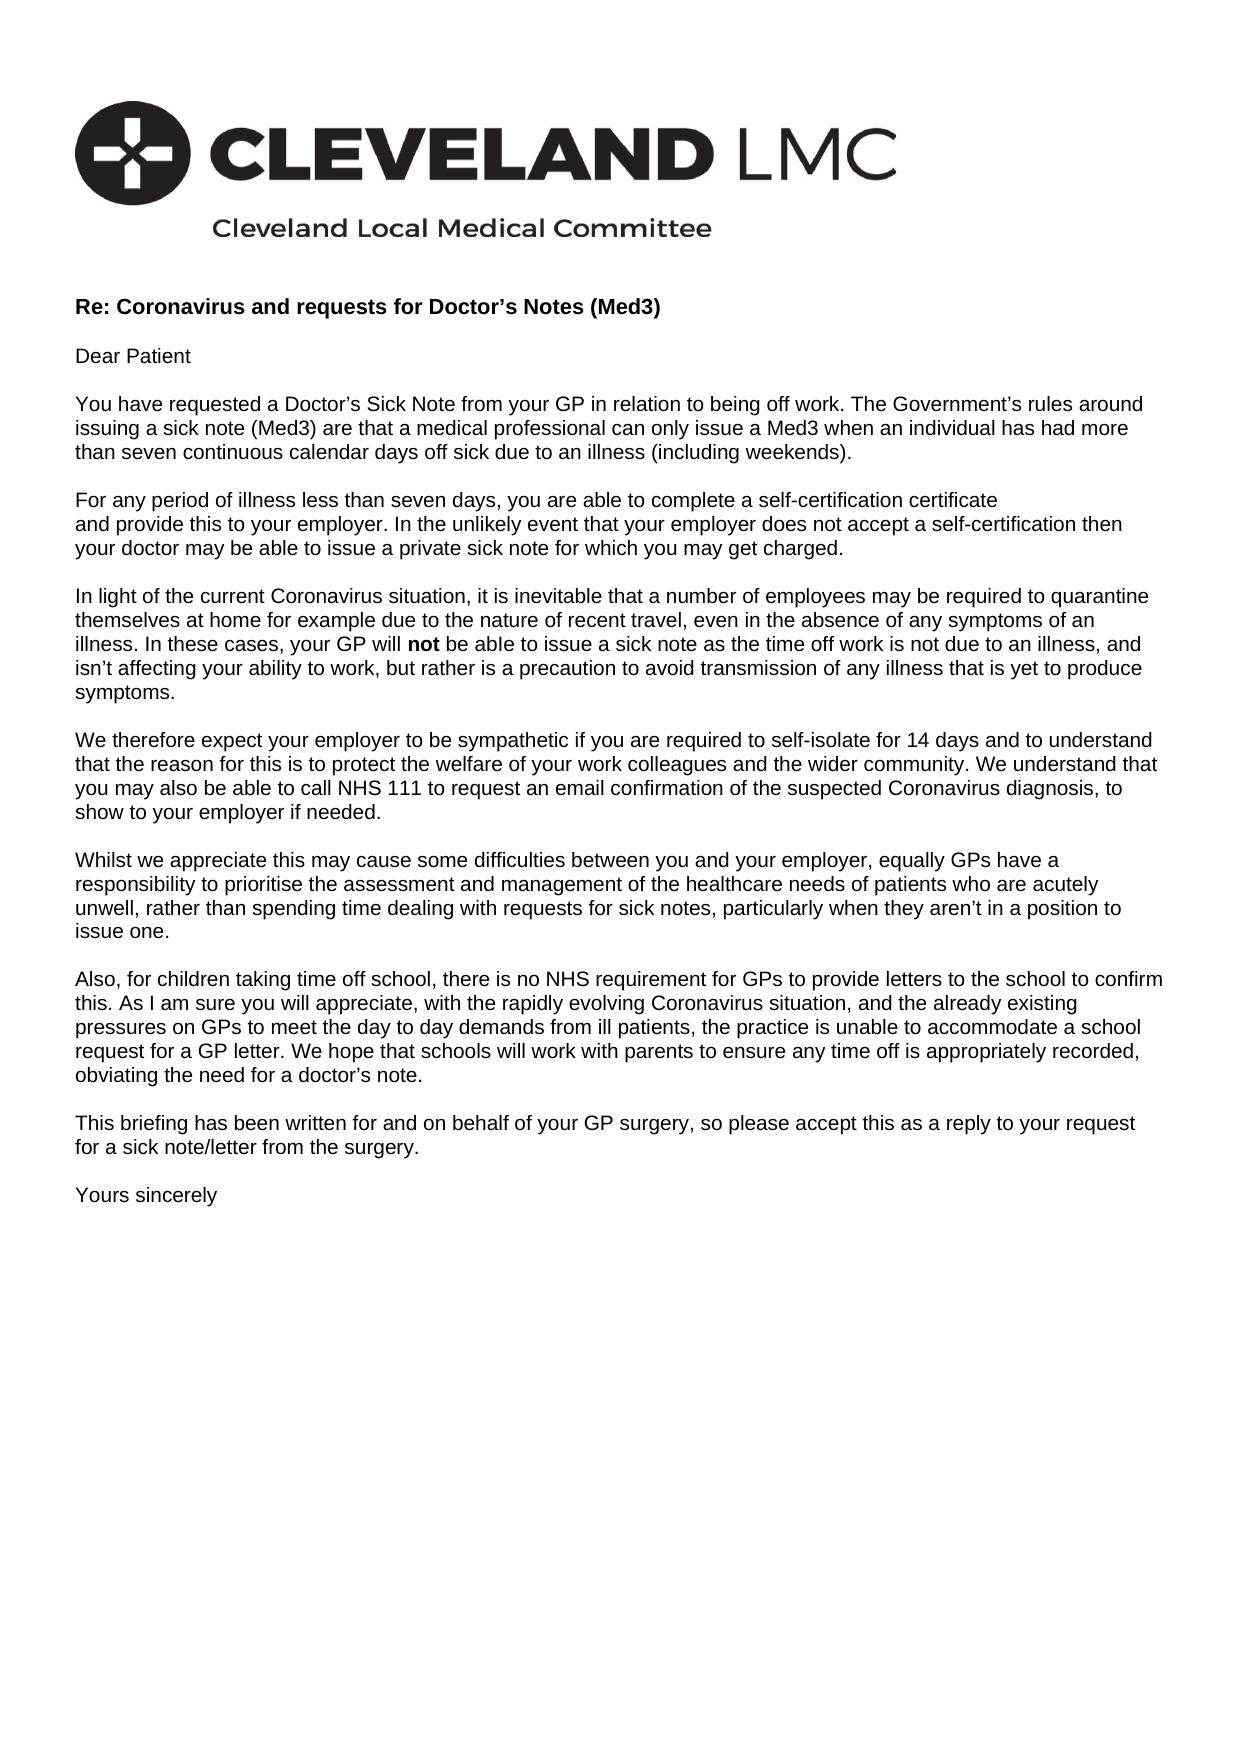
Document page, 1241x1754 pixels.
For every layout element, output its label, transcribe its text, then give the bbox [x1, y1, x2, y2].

text You have requested a Doctor’s Sick Note from your GP in relation to being off work. The Government’s rules around issuing a sick note (Med3) are that a medical professional can only issue a Med3 when an individual has had more than seven continuous calendar days off sick due to an illness (including weekends). [75, 392, 1165, 464]
text In light of the current Coronavirus situation, it is inevitable that a number of employees may be required to quarantine themselves at home for example due to the nature of recent travel, even in the absence of any symptoms of an illness. In these cases, your GP will not be abIe to issue a sick note as the time off work is not due to an illness, and isn’t affecting your ability to work, but rather is a precaution to avoid transmission of any illness that is yet to produce symptoms. [75, 584, 1165, 704]
text Whilst we appreciate this may cause some difficulties between you and your employer, equally GPs have a responsibility to prioritise the assessment and management of the healthcare needs of patients who are acutely unwell, rather than spending time dealing with requests for sick notes, particularly when they aren’t in a position to issue one. [75, 847, 1165, 943]
text We therefore expect your employer to be sympathetic if you are required to self-isolate for 14 days and to understand that the reason for this is to protect the welfare of your work colleagues and the wider community. We understand that you may also be able to call NHS 111 to request an email confirmation of the suspected Coronavirus diagnosis, to show to your employer if needed. [75, 728, 1165, 823]
text Dear Patient [75, 344, 1165, 368]
text For any period of illness less than seven days, you are able to complete a self-certification certificate [75, 488, 1165, 512]
text Yours sincerely [75, 1183, 1165, 1207]
text Also, for children taking time off school, there is no NHS requirement for GPs to provide letters to the school to confirm this. As I am sure you will appreciate, with the rapidly evolving Coronavirus situation, and the already existing pressures on GPs to meet the day to day demands from ill patients, the practice is unable to accommodate a school request for a GP letter. We hope that schools will work with parents to ensure any time off is appropriately recorded, obviating the need for a doctor’s note. [75, 967, 1165, 1087]
picture [75, 101, 897, 237]
text and provide this to your employer. In the unlikely event that your employer does not accept a self-certification then your doctor may be able to issue a private sick note for which you may get charged. [75, 512, 1165, 560]
text This briefing has been written for and on behalf of your GP surgery, so please accept this as a reply to your request for a sick note/letter from the surgery. [75, 1111, 1165, 1159]
text Re: Coronavirus and requests for Doctor’s Notes (Med3) [75, 294, 1165, 319]
